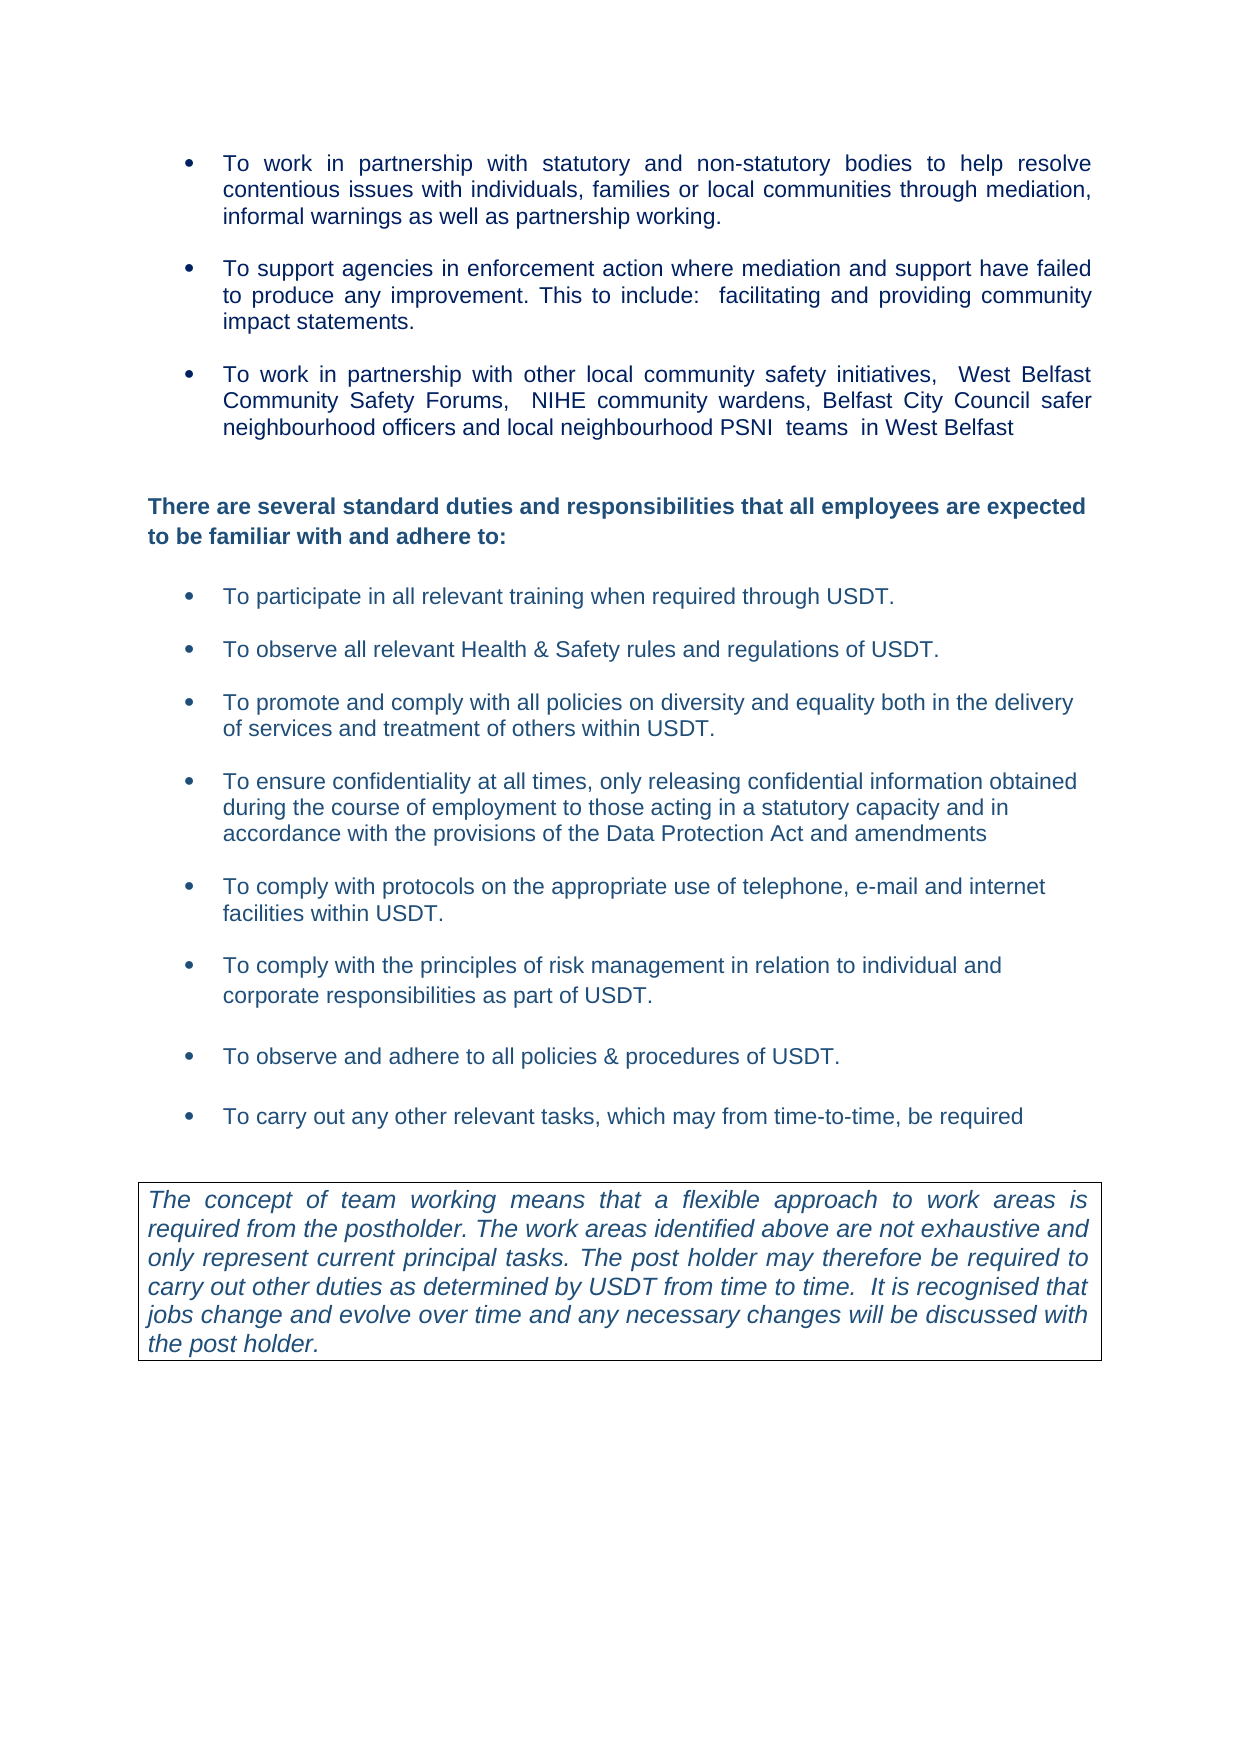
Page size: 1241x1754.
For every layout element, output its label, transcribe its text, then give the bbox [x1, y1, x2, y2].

list To promote and comply with all policies on diversity and equality both in the delivery of services and treatment of others within USDT. [185, 689, 1092, 741]
list To comply with protocols on the appropriate use of telephone, e-mail and internet facilities within USDT. [185, 873, 1092, 926]
list To ensure confidentiality at all times, only releasing confidential information obtained during the course of employment to those acting in a statutory capacity and in accordance with the provisions of the Data Protection Act and amendments [185, 768, 1092, 847]
list To support agencies in enforcement action where mediation and support have failed to produce any improvement. This to include: facilitating and providing community impact statements. [185, 255, 1092, 334]
list To participate in all relevant training when required through USDT. [185, 583, 1092, 609]
list To observe and adhere to all policies & procedures of USDT. [185, 1043, 1092, 1069]
list To observe all relevant Health & Safety rules and regulations of USDT. [185, 636, 1092, 662]
list To carry out any other relevant tasks, which may from time-to-time, be required [185, 1103, 1092, 1129]
list To comply with the principles of risk management in relation to individual and corporate responsibilities as part of USDT. [185, 952, 1092, 1009]
text The concept of team working means that a flexible approach to work areas is required from the postholder. The work areas identified above are not exhaustive and only represent current principal tasks. The post holder may therefore be required to carry out other duties as determined by USDT from time to time. It is recognised that jobs change and evolve over time and any necessary changes will be discussed with the post holder. [139, 1183, 1101, 1360]
list To work in partnership with other local community safety initiatives, West Belfast Community Safety Forums, NIHE community wardens, Belfast City Council safer neighbourhood officers and local neighbourhood PSNI teams in West Belfast [185, 361, 1092, 440]
text There are several standard duties and responsibilities that all employees are expected to be familiar with and adhere to: [148, 493, 1092, 549]
list To work in partnership with statutory and non-statutory bodies to help resolve contentious issues with individuals, families or local communities through mediation, informal warnings as well as partnership working. [185, 150, 1092, 229]
